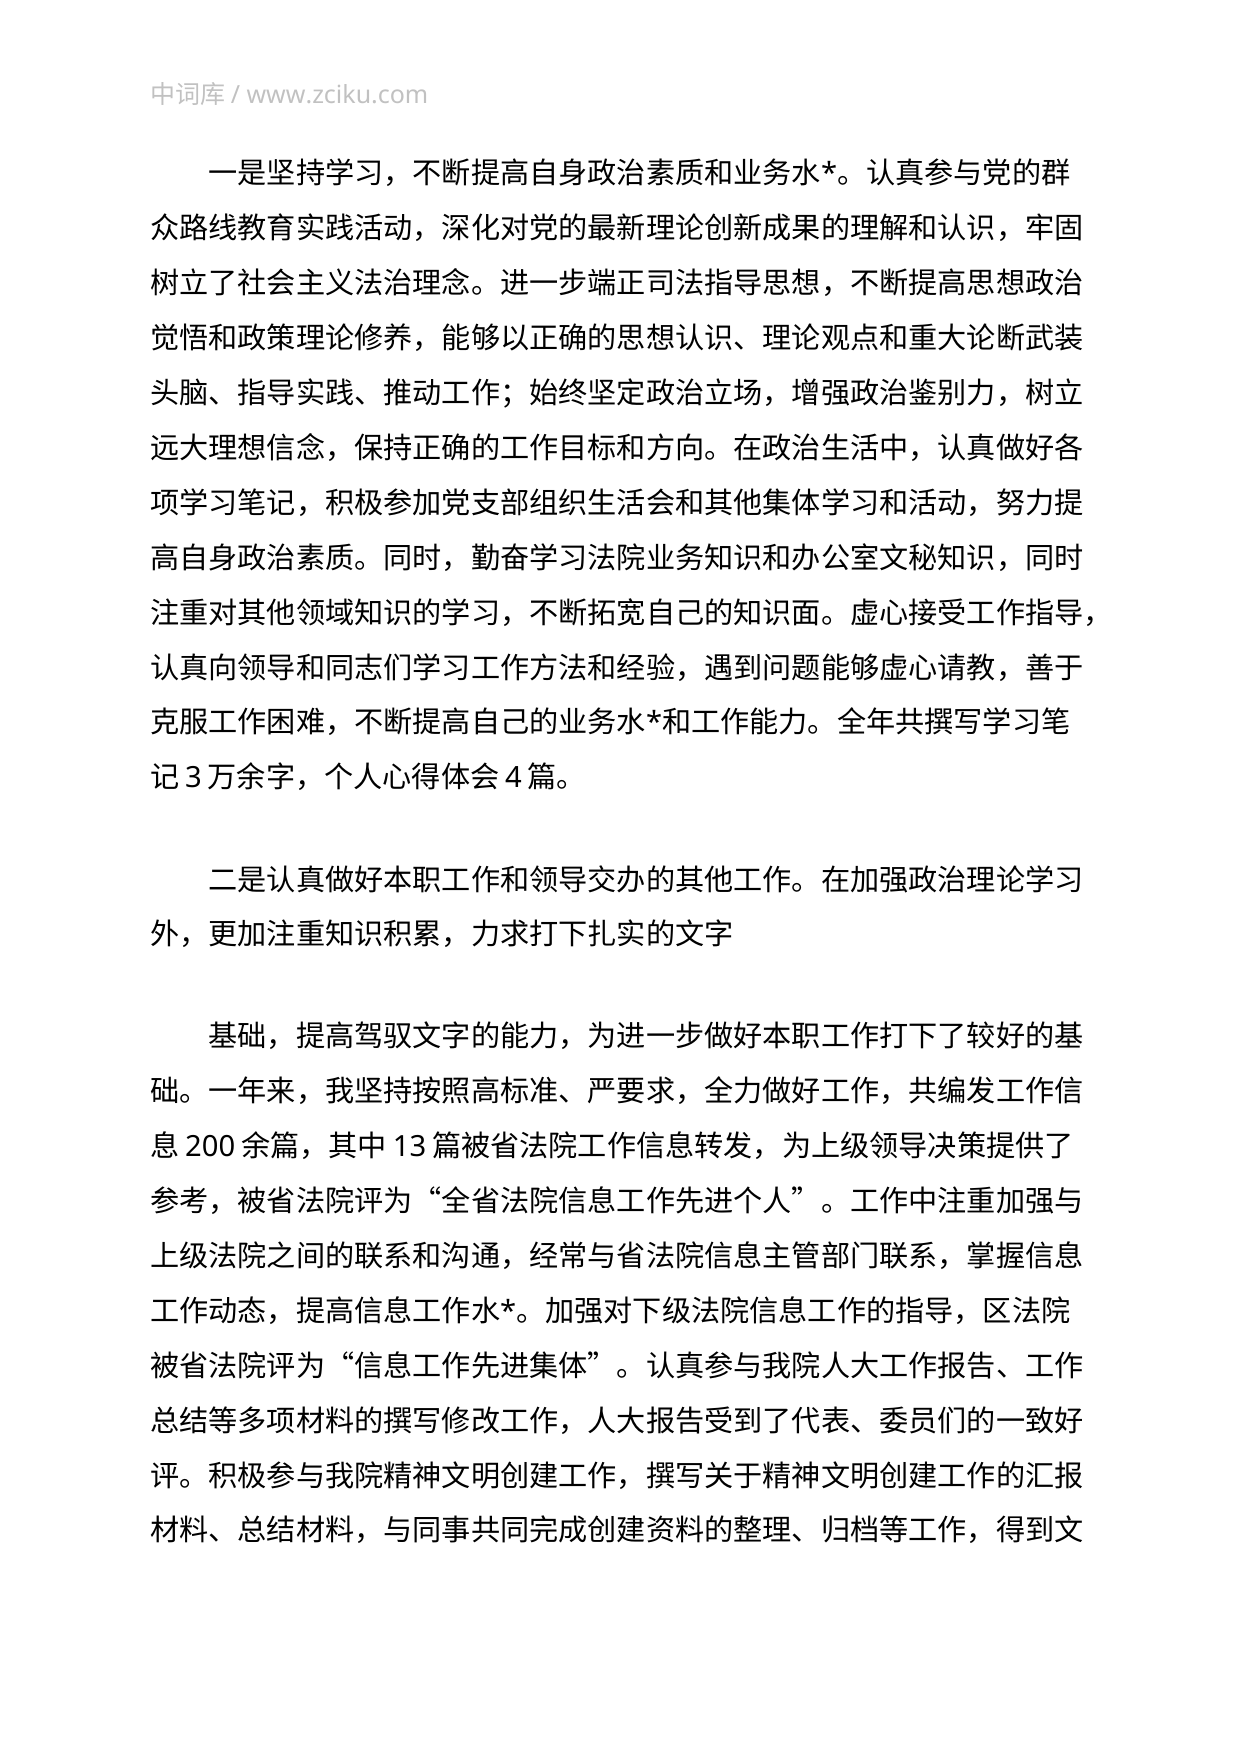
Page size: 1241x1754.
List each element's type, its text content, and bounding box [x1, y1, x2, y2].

text 一是坚持学习，不断提高自身政治素质和业务水*。认真参与党的群众路线教育实践活动，深化对党的最新理论创新成果的理解和认识，牢固树立了社会主义法治理念。进一步端正司法指导思想，不断提高思想政治觉悟和政策理论修养，能够以正确的思想认识、理论观点和重大论断武装头脑、指导实践、推动工作；始终坚定政治立场，增强政治鉴别力，树立远大理想信念，保持正确的工作目标和方向。在政治生活中，认真做好各项学习笔记，积极参加党支部组织生活会和其他集体学习和活动，努力提高自身政治素质。同时，勤奋学习法院业务知识和办公室文秘知识，同时注重对其他领域知识的学习，不断拓宽自己的知识面。虚心接受工作指导，认真向领导和同志们学习工作方法和经验，遇到问题能够虚心请教，善于克服工作困难，不断提高自己的业务水*和工作能力。全年共撰写学习笔记3万余字，个人心得体会4篇。 [150, 150, 1090, 796]
text 二是认真做好本职工作和领导交办的其他工作。在加强政治理论学习外，更加注重知识积累，力求打下扎实的文字 [150, 856, 1090, 953]
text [150, 1013, 1090, 1549]
